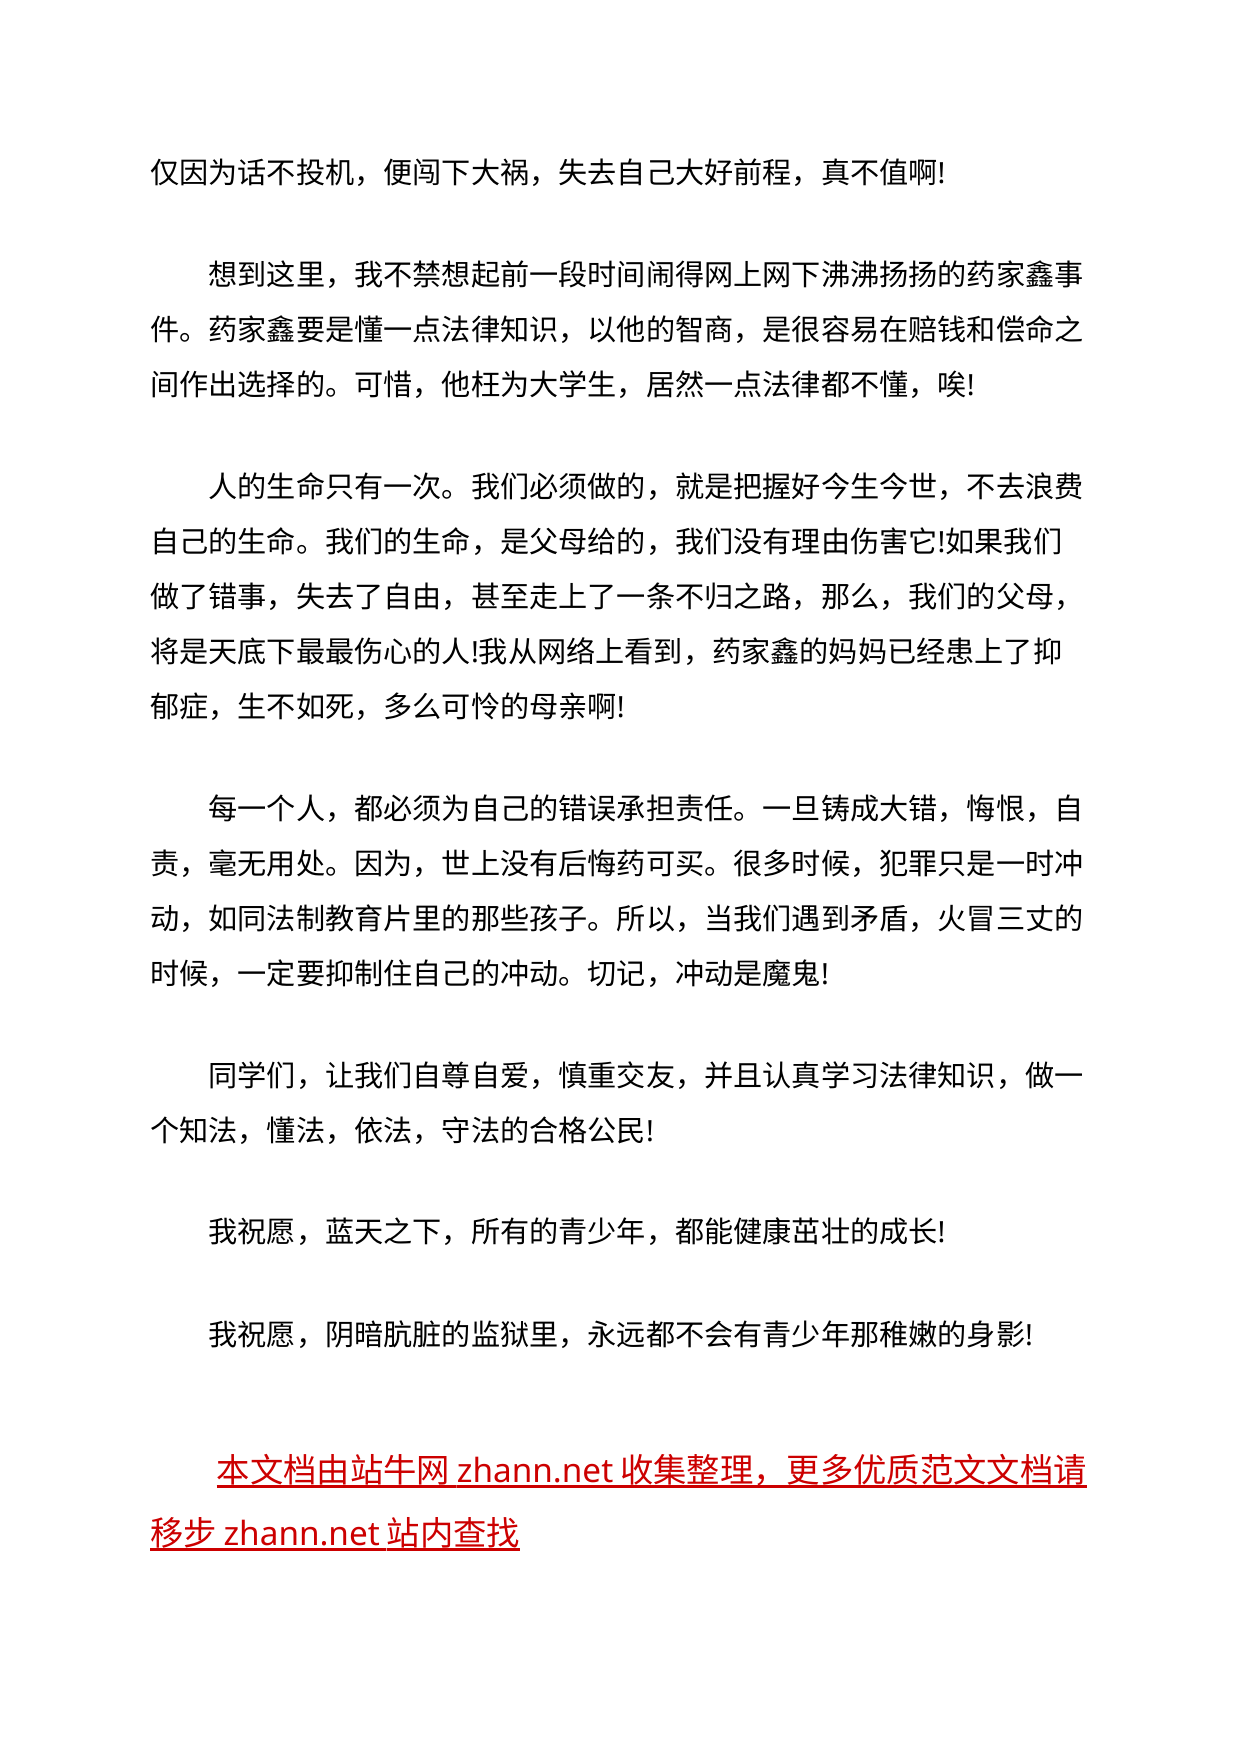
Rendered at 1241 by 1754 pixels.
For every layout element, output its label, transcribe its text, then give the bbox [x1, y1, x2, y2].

text 同学们，让我们自尊自爱，慎重交友，并且认真学习法律知识，做一个知法，懂法，依法，守法的合格公民! [150, 1052, 1090, 1149]
text 每一个人，都必须为自己的错误承担责任。一旦铸成大错，悔恨，自责，毫无用处。因为，世上没有后悔药可买。很多时候，犯罪只是一时冲动，如同法制教育片里的那些孩子。所以，当我们遇到矛盾，火冒三丈的时候，一定要抑制住自己的冲动。切记，冲动是魔鬼! [150, 786, 1090, 993]
text 本文档由站牛网zhann.net收集整理，更多优质范文文档请移步zhann.net站内查找 [150, 1444, 1090, 1556]
text 人的生命只有一次。我们必须做的，就是把握好今生今世，不去浪费自己的生命。我们的生命，是父母给的，我们没有理由伤害它!如果我们做了错事，失去了自由，甚至走上了一条不归之路，那么，我们的父母，将是天底下最最伤心的人!我从网络上看到，药家鑫的妈妈已经患上了抑郁症，生不如死，多么可怜的母亲啊! [150, 464, 1090, 726]
text 我祝愿，蓝天之下，所有的青少年，都能健康茁壮的成长! [150, 1209, 1090, 1251]
text 想到这里，我不禁想起前一段时间闹得网上网下沸沸扬扬的药家鑫事件。药家鑫要是懂一点法律知识，以他的智商，是很容易在赔钱和偿命之间作出选择的。可惜，他枉为大学生，居然一点法律都不懂，唉! [150, 252, 1090, 404]
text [150, 150, 1090, 192]
text 我祝愿，阴暗肮脏的监狱里，永远都不会有青少年那稚嫩的身影! [150, 1311, 1090, 1353]
